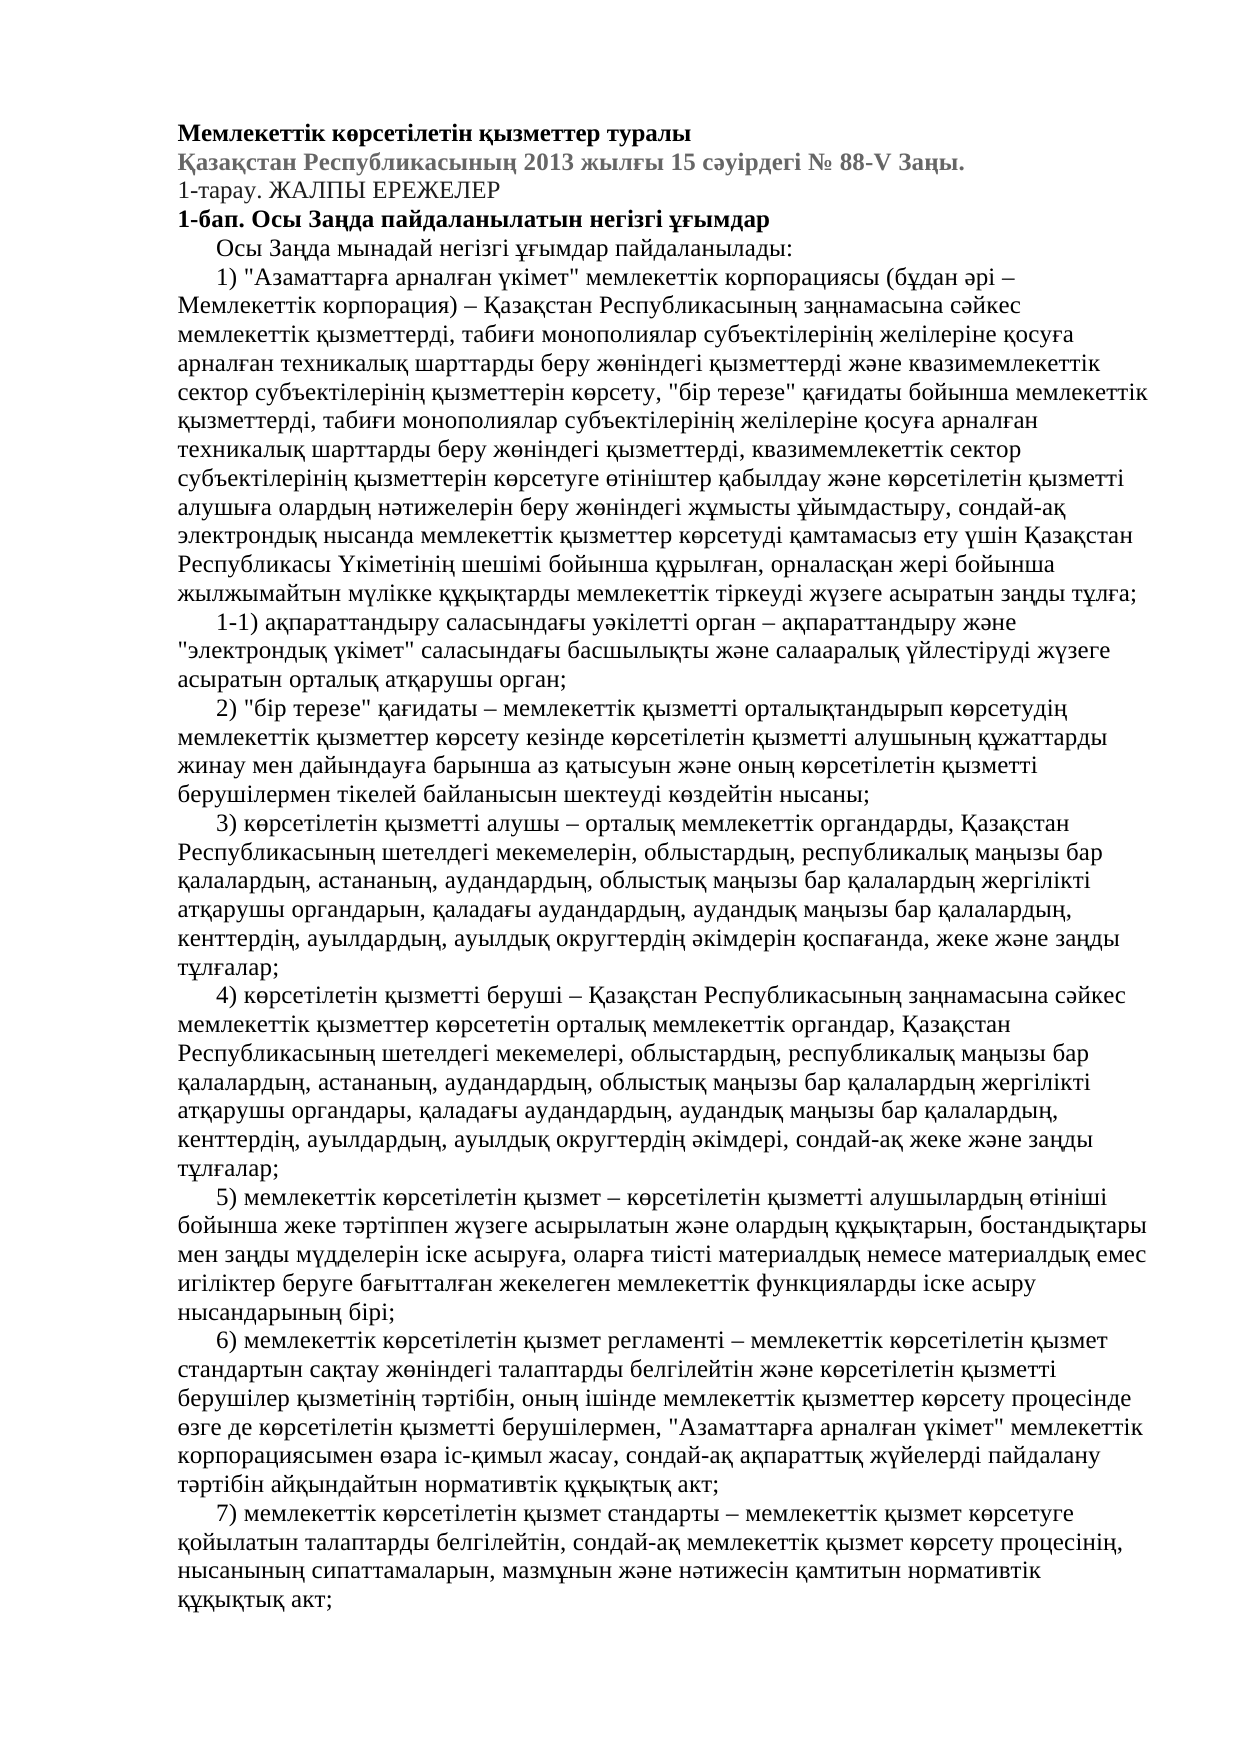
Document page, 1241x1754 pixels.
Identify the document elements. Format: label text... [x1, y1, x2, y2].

text Мемлекеттік көрсетілетін қызметтер туралы [177, 118, 1152, 147]
text 1-тарау. ЖАЛПЫ ЕРЕЖЕЛЕР [177, 176, 1152, 204]
text 6) мемлекеттік көрсетілетін қызмет регламенті – мемлекеттік көрсетілетін қызмет стандартын сақтау жөніндегі талаптарды белгілейтін және көрсетілетін қызметті берушілер қызметінің тәртібін, оның ішінде мемлекеттік қызметтер көрсету процесінде өзге де көрсетілетін қызметті берушілермен, "Азаматтарға арналған үкімет" мемлекеттік корпорациясымен өзара іс-қимыл жасау, сондай-ақ ақпараттық жүйелерді пайдалану тәртібін айқындайтын нормативтік құқықтық акт; [177, 1326, 1152, 1498]
text 1) "Азаматтарға арналған үкімет" мемлекеттік корпорациясы (бұдан әрі – Мемлекеттік корпорация) – Қазақстан Республикасының заңнамасына сәйкес мемлекеттік қызметтерді, табиғи монополиялар субъектілерінің желілеріне қосуға арналған техникалық шарттарды беру жөніндегі қызметтерді және квазимемлекеттік сектор субъектілерінің қызметтерін көрсету, "бір терезе" қағидаты бойынша мемлекеттік қызметтерді, табиғи монополиялар субъектілерінің желілеріне қосуға арналған техникалық шарттарды беру жөніндегі қызметтерді, квазимемлекеттік сектор субъектілерінің қызметтерін көрсетуге өтініштер қабылдау және көрсетілетін қызметті алушыға олардың нәтижелерін беру жөніндегі жұмысты ұйымдастыру, сондай-ақ электрондық нысанда мемлекеттік қызметтер көрсетуді қамтамасыз ету үшін Қазақстан Республикасы Үкіметінің шешімі бойынша құрылған, орналасқан жері бойынша жылжымайтын мүлікке құқықтарды мемлекеттік тіркеуді жүзеге асыратын заңды тұлға; [177, 262, 1152, 607]
text Осы Заңда мынадай негізгі ұғымдар пайдаланылады: [177, 233, 1152, 262]
text 7) мемлекеттік көрсетілетін қызмет стандарты – мемлекеттік қызмет көрсетуге қойылатын талаптарды белгілейтін, сондай-ақ мемлекеттік қызмет көрсету процесінің, нысанының сипаттамаларын, мазмұнын және нәтижесін қамтитын нормативтік құқықтық акт; [177, 1498, 1152, 1613]
text 1-1) ақпараттандыру саласындағы уәкiлеттi орган – ақпараттандыру және "электрондық үкiмет" саласындағы басшылықты және салааралық үйлестіруді жүзеге асыратын орталық атқарушы орган; [177, 607, 1152, 693]
text 2) "бір терезе" қағидаты – мемлекеттік қызметті орталықтандырып көрсетудің мемлекеттік қызметтер көрсету кезінде көрсетілетін қызметті алушының құжаттарды жинау мен дайындауға барынша аз қатысуын және оның көрсетілетін қызметті берушілермен тікелей байланысын шектеуді көздейтін нысаны; [177, 693, 1152, 808]
text 4) көрсетілетін қызметті беруші – Қазақстан Республикасының заңнамасына сәйкес мемлекеттік қызметтер көрсететін орталық мемлекеттік органдар, Қазақстан Республикасының шетелдегі мекемелері, облыстардың, республикалық маңызы бар қалалардың, астананың, аудандардың, облыстық маңызы бар қалалардың жергілікті атқарушы органдары, қаладағы аудандардың, аудандық маңызы бар қалалардың, кенттердің, ауылдардың, ауылдық округтердің әкімдері, сондай-ақ жеке және заңды тұлғалар; [177, 981, 1152, 1182]
text 5) мемлекеттік көрсетілетін қызмет – көрсетілетін қызметті алушылардың өтініші бойынша жеке тәртіппен жүзеге асырылатын және олардың құқықтарын, бостандықтары мен заңды мүдделерін іске асыруға, оларға тиісті материалдық немесе материалдық емес игіліктер беруге бағытталған жекелеген мемлекеттік функцияларды іске асыру нысандарының бірі; [177, 1182, 1152, 1326]
text 1-бап. Осы Заңда пайдаланылатын негізгі ұғымдар [177, 204, 1152, 233]
text 3) көрсетілетін қызметті алушы – орталық мемлекеттік органдарды, Қазақстан Республикасының шетелдегі мекемелерін, облыстардың, республикалық маңызы бар қалалардың, астананың, аудандардың, облыстық маңызы бар қалалардың жергілікті атқарушы органдарын, қаладағы аудандардың, аудандық маңызы бар қалалардың, кенттердің, ауылдардың, ауылдық округтердің әкімдерін қоспағанда, жеке және заңды тұлғалар; [177, 808, 1152, 981]
text Қазақстан Республикасының 2013 жылғы 15 сәуірдегі № 88-V Заңы. [177, 147, 1152, 176]
